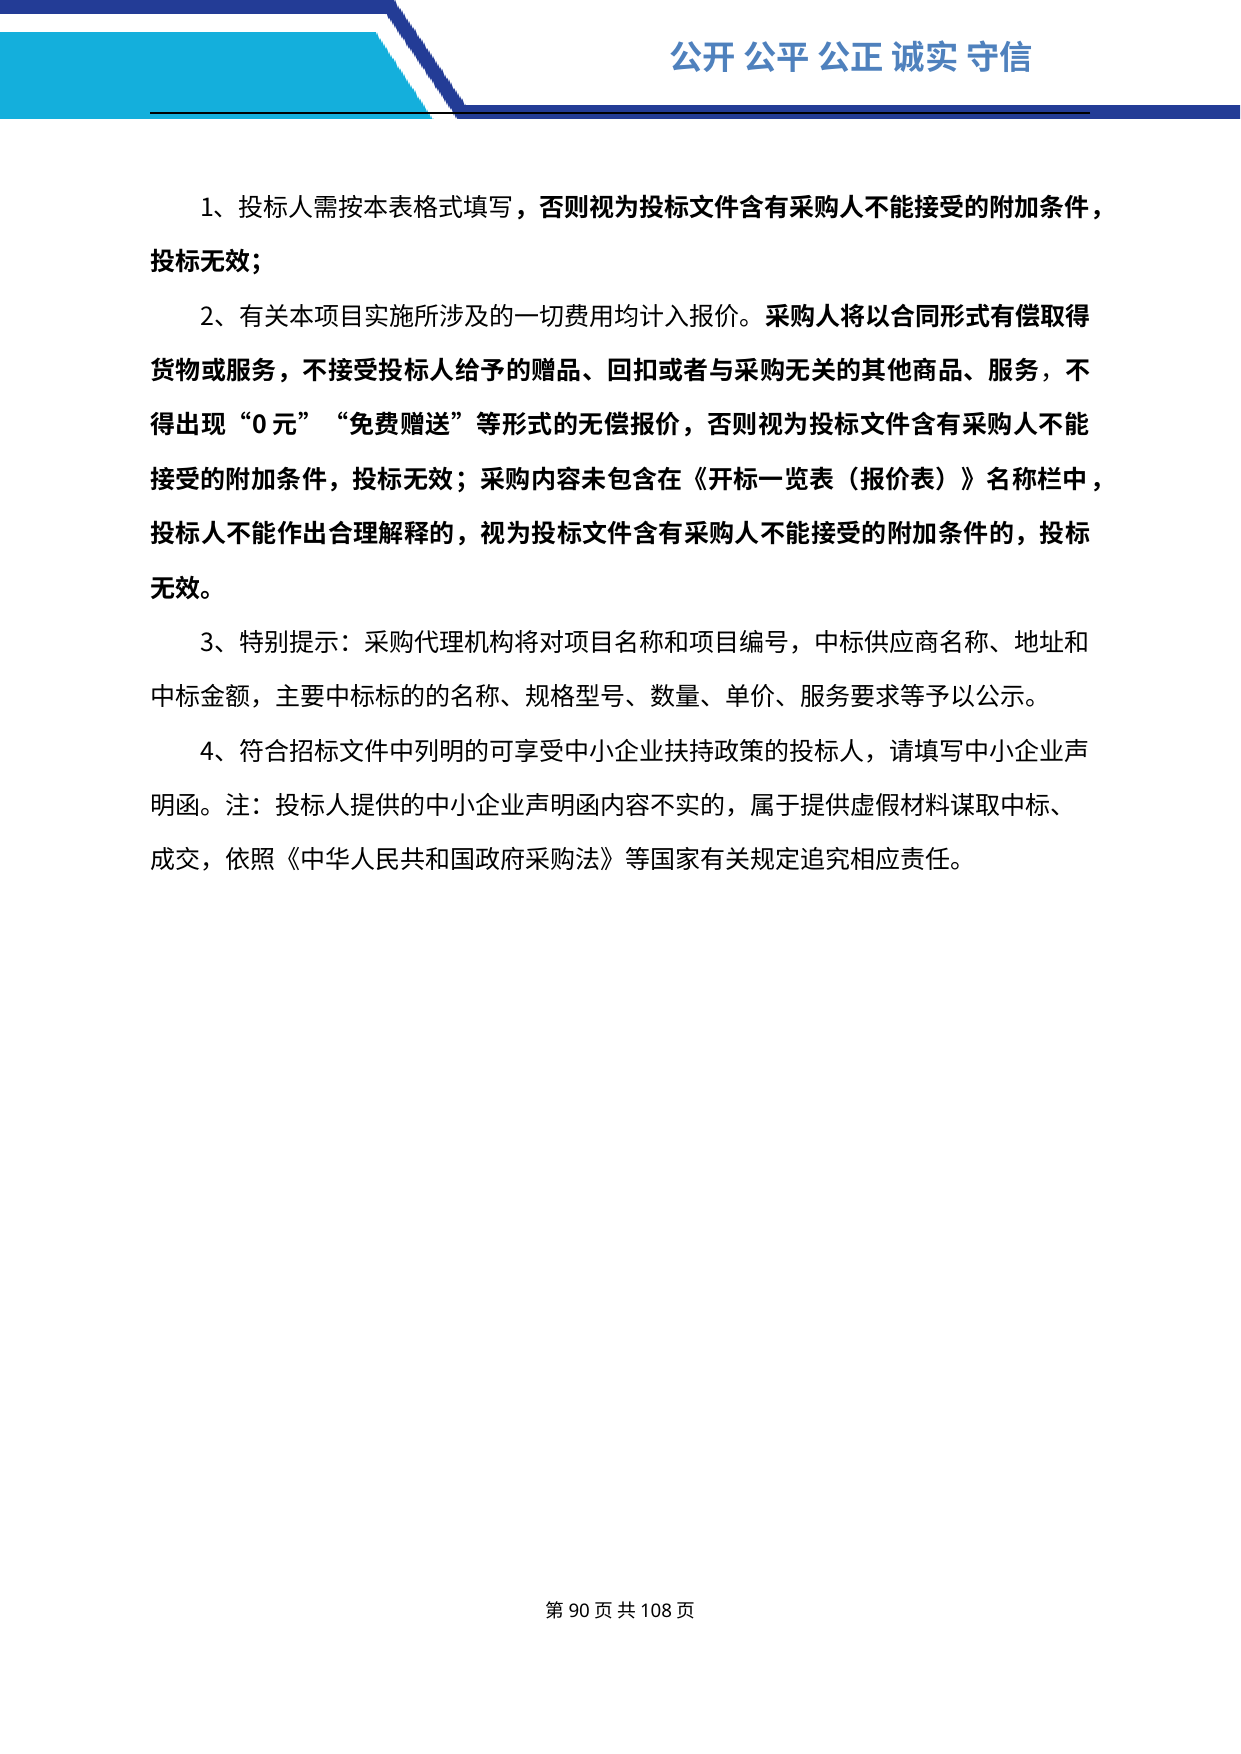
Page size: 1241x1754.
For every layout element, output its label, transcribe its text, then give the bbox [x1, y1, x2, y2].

picture [0, 0, 1241, 119]
text 1、投标人需按本表格式填写，否则视为投标文件含有采购人不能接受的附加条件，投标无效； [150, 187, 1090, 278]
text 4、符合招标文件中列明的可享受中小企业扶持政策的投标人，请填写中小企业声明函。注：投标人提供的中小企业声明函内容不实的，属于提供虚假材料谋取中标、成交，依照《中华人民共和国政府采购法》等国家有关规定追究相应责任。 [150, 731, 1090, 876]
text 2、有关本项目实施所涉及的一切费用均计入报价。采购人将以合同形式有偿取得货物或服务，不接受投标人给予的赠品、回扣或者与采购无关的其他商品、服务，不得出现“0元”“免费赠送”等形式的无偿报价，否则视为投标文件含有采购人不能接受的附加条件，投标无效；采购内容未包含在《开标一览表（报价表）》名称栏中，投标人不能作出合理解释的，视为投标文件含有采购人不能接受的附加条件的，投标无效。 [150, 296, 1090, 604]
text 3、特别提示：采购代理机构将对项目名称和项目编号，中标供应商名称、地址和中标金额，主要中标标的的名称、规格型号、数量、单价、服务要求等予以公示。 [150, 622, 1090, 713]
